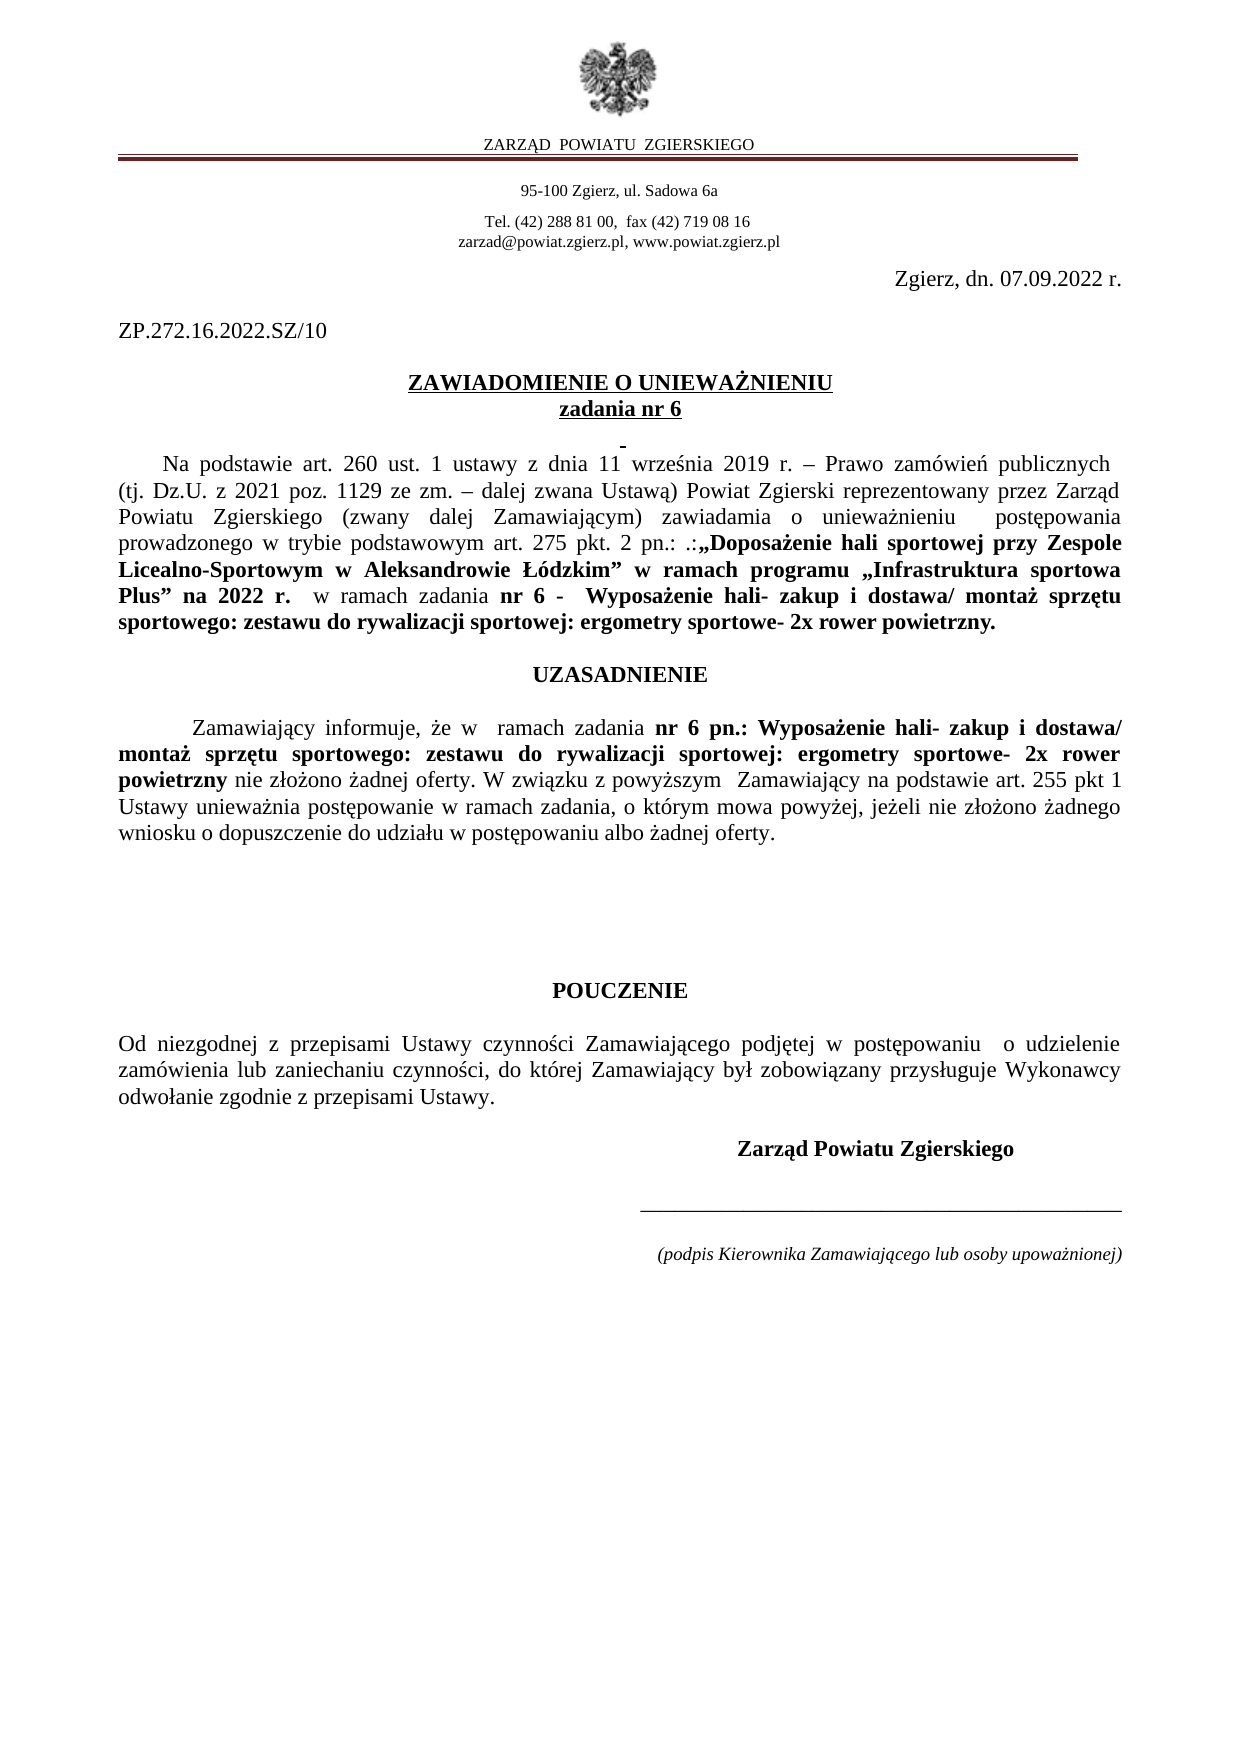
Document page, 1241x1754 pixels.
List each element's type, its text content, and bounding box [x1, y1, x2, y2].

text Na podstawie art. 260 ust. 1 ustawy z dnia 11 września 2019 r. – Prawo zamówień publicznych (tj. Dz.U. z 2021 poz. 1129 ze zm. – dalej zwana Ustawą) Powiat Zgierski reprezentowany przez Zarząd Powiatu Zgierskiego (zwany dalej Zamawiającym) zawiadamia o unieważnieniu postępowania prowadzonego w trybie podstawowym art. 275 pkt. 2 pn.: .:„Doposażenie hali sportowej przy Zespole Licealno-Sportowym w Aleksandrowie Łódzkim” w ramach programu „Infrastruktura sportowa Plus” na 2022 r. w ramach zadania nr 6 - Wyposażenie hali- zakup i dostawa/ montaż sprzętu sportowego: zestawu do rywalizacji sportowej: ergometry sportowe- 2x rower powietrzny. [118, 450, 1122, 635]
text zadania nr 6 [118, 395, 1122, 422]
text Zgierz, dn. 07.09.2022 r. [118, 265, 1122, 291]
text ZP.272.16.2022.SZ/10 [118, 317, 1122, 343]
text UZASADNIENIE [118, 661, 1122, 687]
text __________________________________________ [118, 1188, 1122, 1214]
picture [576, 40, 663, 119]
table_header ZARZĄD POWIATU ZGIERSKIEGO [118, 134, 1078, 153]
text (podpis Kierownika Zamawiającego lub osoby upoważnionej) [118, 1214, 1126, 1265]
text Od niezgodnej z przepisami Ustawy czynności Zamawiającego podjętej w postępowaniu o udzielenie zamówienia lub zaniechaniu czynności, do której Zamawiający był zobowiązany przysługuje Wykonawcy odwołanie zgodnie z przepisami Ustawy. [118, 1030, 1122, 1109]
text Zarząd Powiatu Zgierskiego [118, 1136, 1122, 1162]
text POUCZENIE [118, 977, 1122, 1004]
text ZAWIADOMIENIE O UNIEWAŻNIENIU [118, 369, 1122, 395]
table_cell zarzad@powiat.zgierz.pl, www.powiat.zgierz.pl [118, 231, 1028, 265]
table_header 95-100 Zgierz, ul. Sadowa 6a [118, 181, 1028, 212]
table_cell Tel. (42) 288 81 00, fax (42) 719 08 16 [118, 212, 1028, 231]
text Zamawiający informuje, że w ramach zadania nr 6 pn.: Wyposażenie hali- zakup i dostawa/ montaż sprzętu sportowego: zestawu do rywalizacji sportowej: ergometry sportowe- 2x rower powietrzny nie złożono żadnej oferty. W związku z powyższym Zamawiający na podstawie art. 255 pkt 1 Ustawy unieważnia postępowanie w ramach zadania, o którym mowa powyżej, jeżeli nie złożono żadnego wniosku o dopuszczenie do udziału w postępowaniu albo żadnej oferty. [118, 714, 1122, 846]
